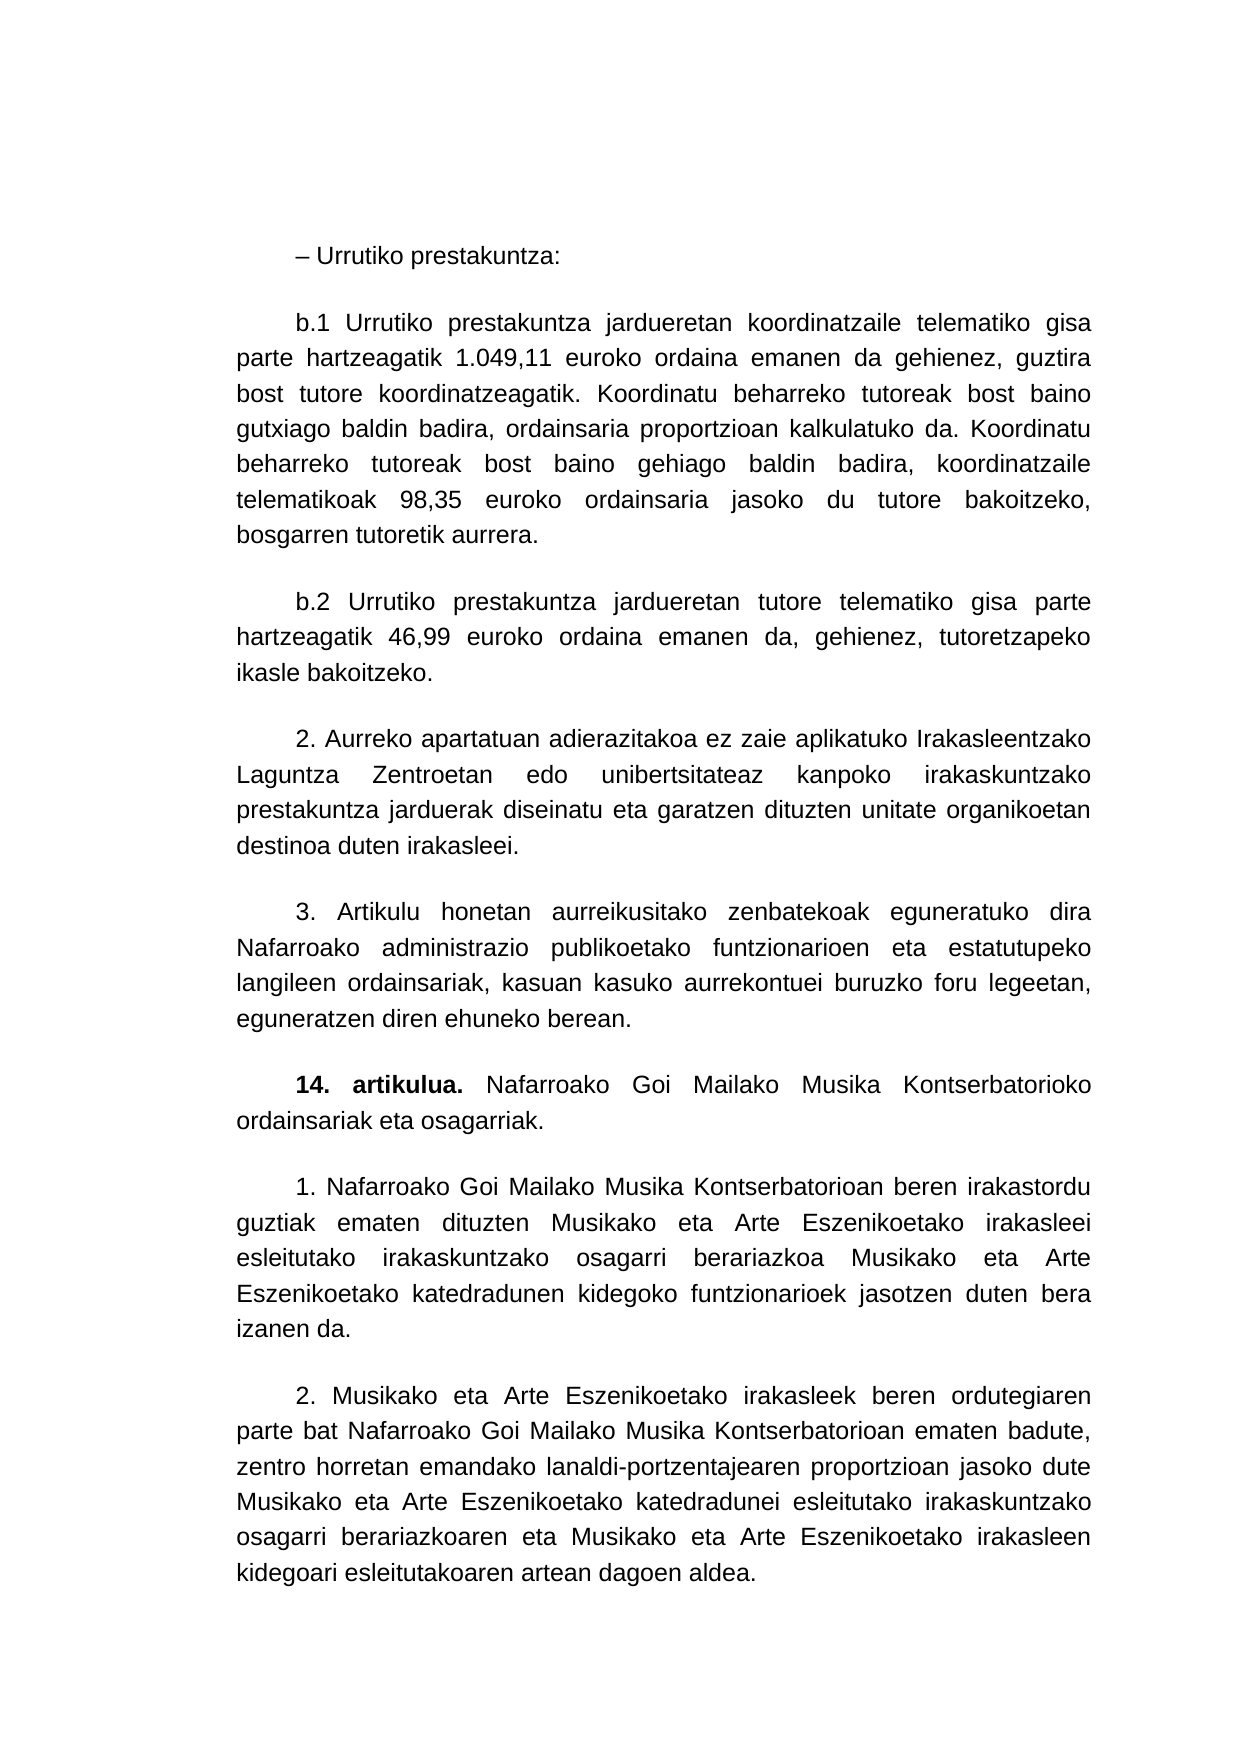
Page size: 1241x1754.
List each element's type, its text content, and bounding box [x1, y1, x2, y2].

text 1. Nafarroako Goi Mailako Musika Kontserbatorioan beren irakastordu guztiak ematen dituzten Musikako eta Arte Eszenikoetako irakasleei esleitutako irakaskuntzako osagarri berariazkoa Musikako eta Arte Eszenikoetako katedradunen kidegoko funtzionarioek jasotzen duten bera izanen da. [236, 1167, 1092, 1344]
text – Urrutiko prestakuntza: [236, 236, 1092, 272]
text b.2 Urrutiko prestakuntza jardueretan tutore telematiko gisa parte hartzeagatik 46,99 euroko ordaina emanen da, gehienez, tutoretzapeko ikasle bakoitzeko. [236, 582, 1092, 688]
text 2. Musikako eta Arte Eszenikoetako irakasleek beren ordutegiaren parte bat Nafarroako Goi Mailako Musika Kontserbatorioan ematen badute, zentro horretan emandako lanaldi-portzentajearen proportzioan jasoko dute Musikako eta Arte Eszenikoetako katedradunei esleitutako irakaskuntzako osagarri berariazkoaren eta Musikako eta Arte Eszenikoetako irakasleen kidegoari esleitutakoaren artean dagoen aldea. [236, 1376, 1092, 1588]
text 2. Aurreko apartatuan adierazitakoa ez zaie aplikatuko Irakasleentzako Laguntza Zentroetan edo unibertsitateaz kanpoko irakaskuntzako prestakuntza jarduerak diseinatu eta garatzen dituzten unitate organikoetan destinoa duten irakasleei. [236, 719, 1092, 861]
text b.1 Urrutiko prestakuntza jardueretan koordinatzaile telematiko gisa parte hartzeagatik 1.049,11 euroko ordaina emanen da gehienez, guztira bost tutore koordinatzeagatik. Koordinatu beharreko tutoreak bost baino gutxiago baldin badira, ordainsaria proportzioan kalkulatuko da. Koordinatu beharreko tutoreak bost baino gehiago baldin badira, koordinatzaile telematikoak 98,35 euroko ordainsaria jasoko du tutore bakoitzeko, bosgarren tutoretik aurrera. [236, 303, 1092, 551]
text 3. Artikulu honetan aurreikusitako zenbatekoak eguneratuko dira Nafarroako administrazio publikoetako funtzionarioen eta estatutupeko langileen ordainsariak, kasuan kasuko aurrekontuei buruzko foru legeetan, eguneratzen diren ehuneko berean. [236, 892, 1092, 1034]
text 14. artikulua. Nafarroako Goi Mailako Musika Kontserbatorioko ordainsariak eta osagarriak. [236, 1065, 1092, 1136]
